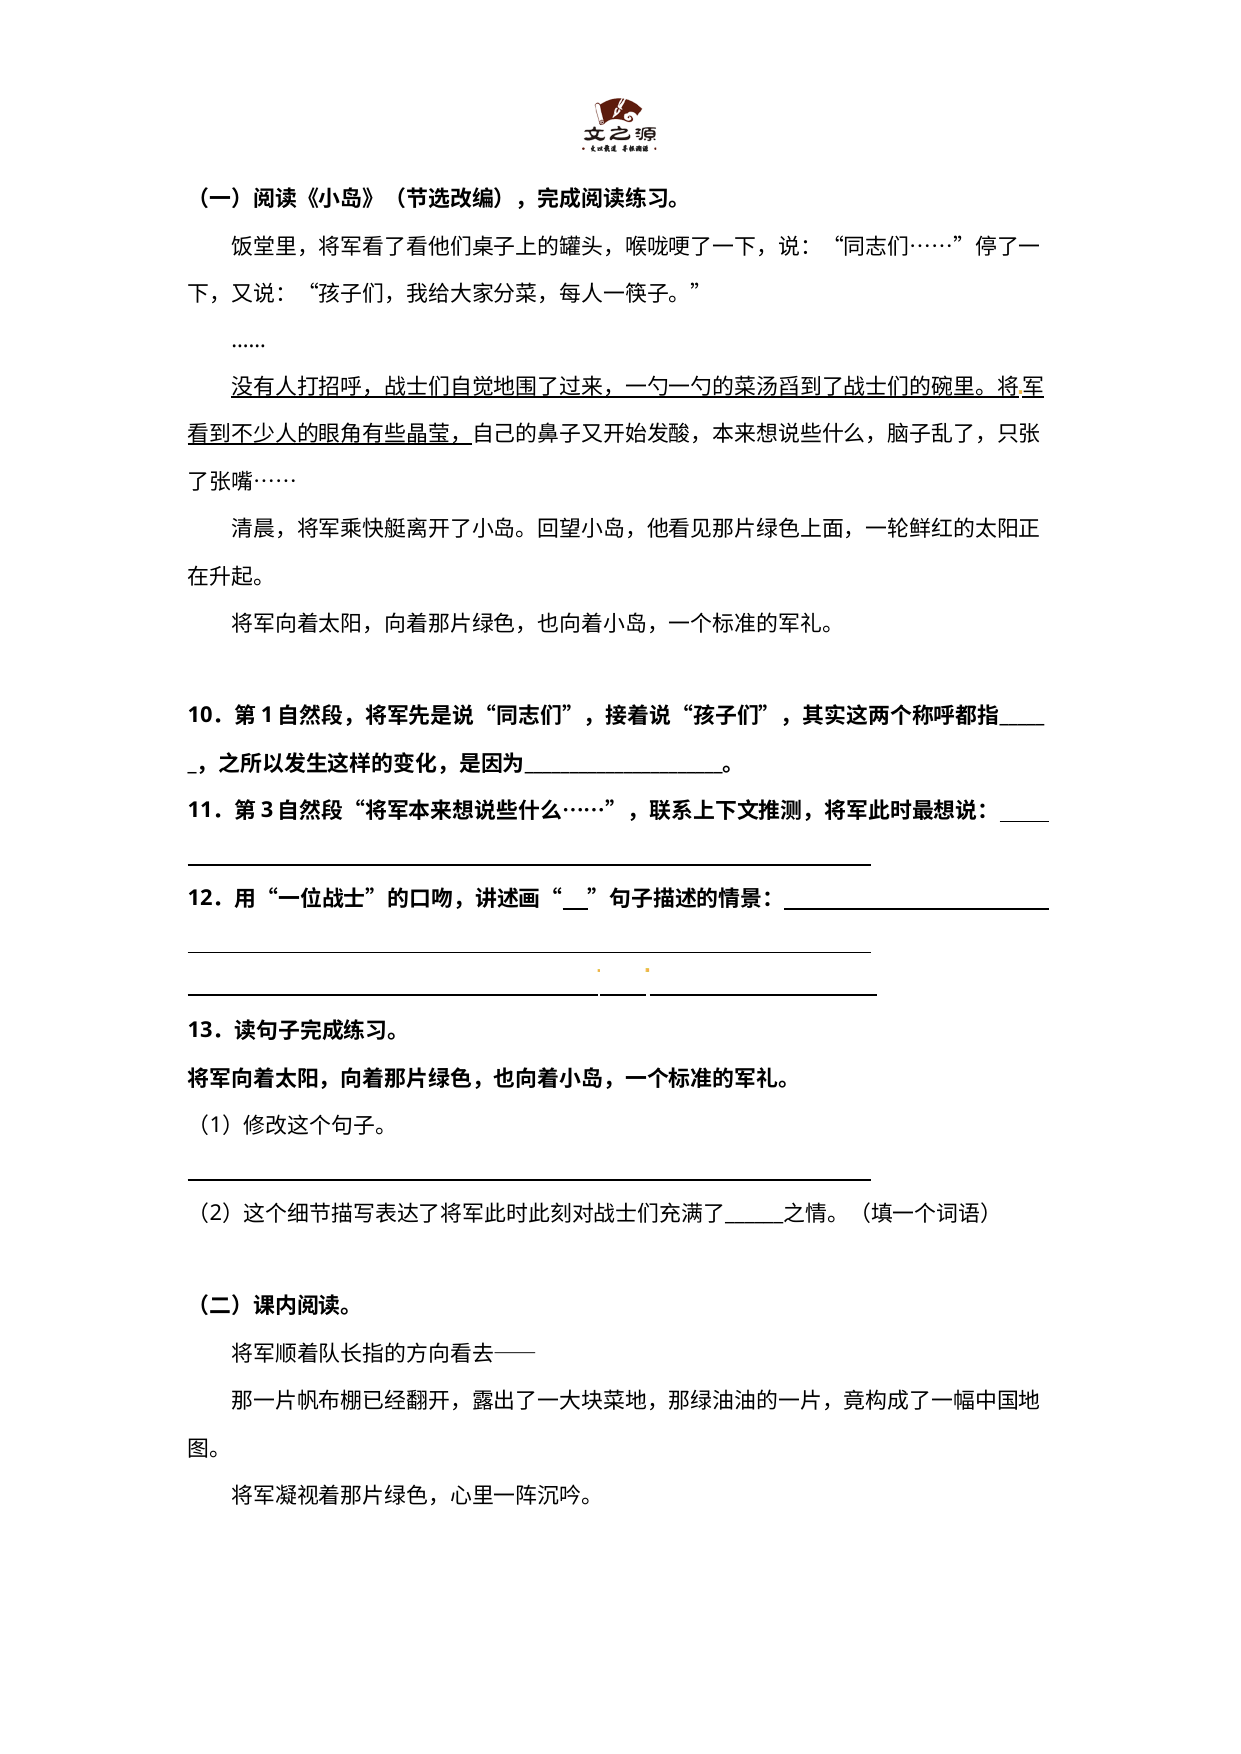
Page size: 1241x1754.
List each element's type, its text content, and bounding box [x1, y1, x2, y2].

text （一）阅读《小岛》（节选改编），完成阅读练习。 [187, 181, 1053, 213]
text （2）这个细节描写表达了将军此时此刻对战士们充满了______之情。（填一个词语） [187, 1196, 1053, 1228]
text （二）课内阅读。 [187, 1288, 1053, 1320]
text 饭堂里，将军看了看他们桌子上的罐头，喉咙哽了一下，说：“同志们……”停了一下，又说：“孩子们，我给大家分菜，每人一筷子。” [187, 229, 1053, 308]
text 没有人打招呼，战士们自觉地围了过来，一勺一勺的菜汤舀到了战士们的碗里。将军看到不少人的眼角有些晶莹，自己的鼻子又开始发酸，本来想说些什么，脑子乱了，只张了张嘴…… [187, 369, 1053, 495]
text 11．第3自然段“将军本来想说些什么……”，联系上下文推测，将军此时最想说： [187, 793, 1053, 825]
picture [543, 75, 698, 180]
text …… [187, 324, 1053, 354]
text 那一片帆布棚已经翻开，露出了一大块菜地，那绿油油的一片，竟构成了一幅中国地图。 [187, 1383, 1053, 1463]
text 将军顺着队长指的方向看去—— [187, 1336, 1053, 1368]
text （1）修改这个句子。 [187, 1108, 1053, 1140]
text 12．用“一位战士”的口吻，讲述画“ ”句子描述的情景： [187, 881, 1053, 913]
text 10．第1自然段，将军先是说“同志们”，接着说“孩子们”，其实这两个称呼都指______，之所以发生这样的变化，是因为______________________。 [187, 698, 1053, 778]
text 将军凝视着那片绿色，心里一阵沉吟。 [187, 1478, 1053, 1510]
text 13．读句子完成练习。 [187, 1013, 1053, 1045]
text 将军向着太阳，向着那片绿色，也向着小岛，一个标准的军礼。 [187, 1061, 1053, 1093]
text 将军向着太阳，向着那片绿色，也向着小岛，一个标准的军礼。 [187, 606, 1053, 638]
text 清晨，将军乘快艇离开了小岛。回望小岛，他看见那片绿色上面，一轮鲜红的太阳正在升起。 [187, 511, 1053, 590]
